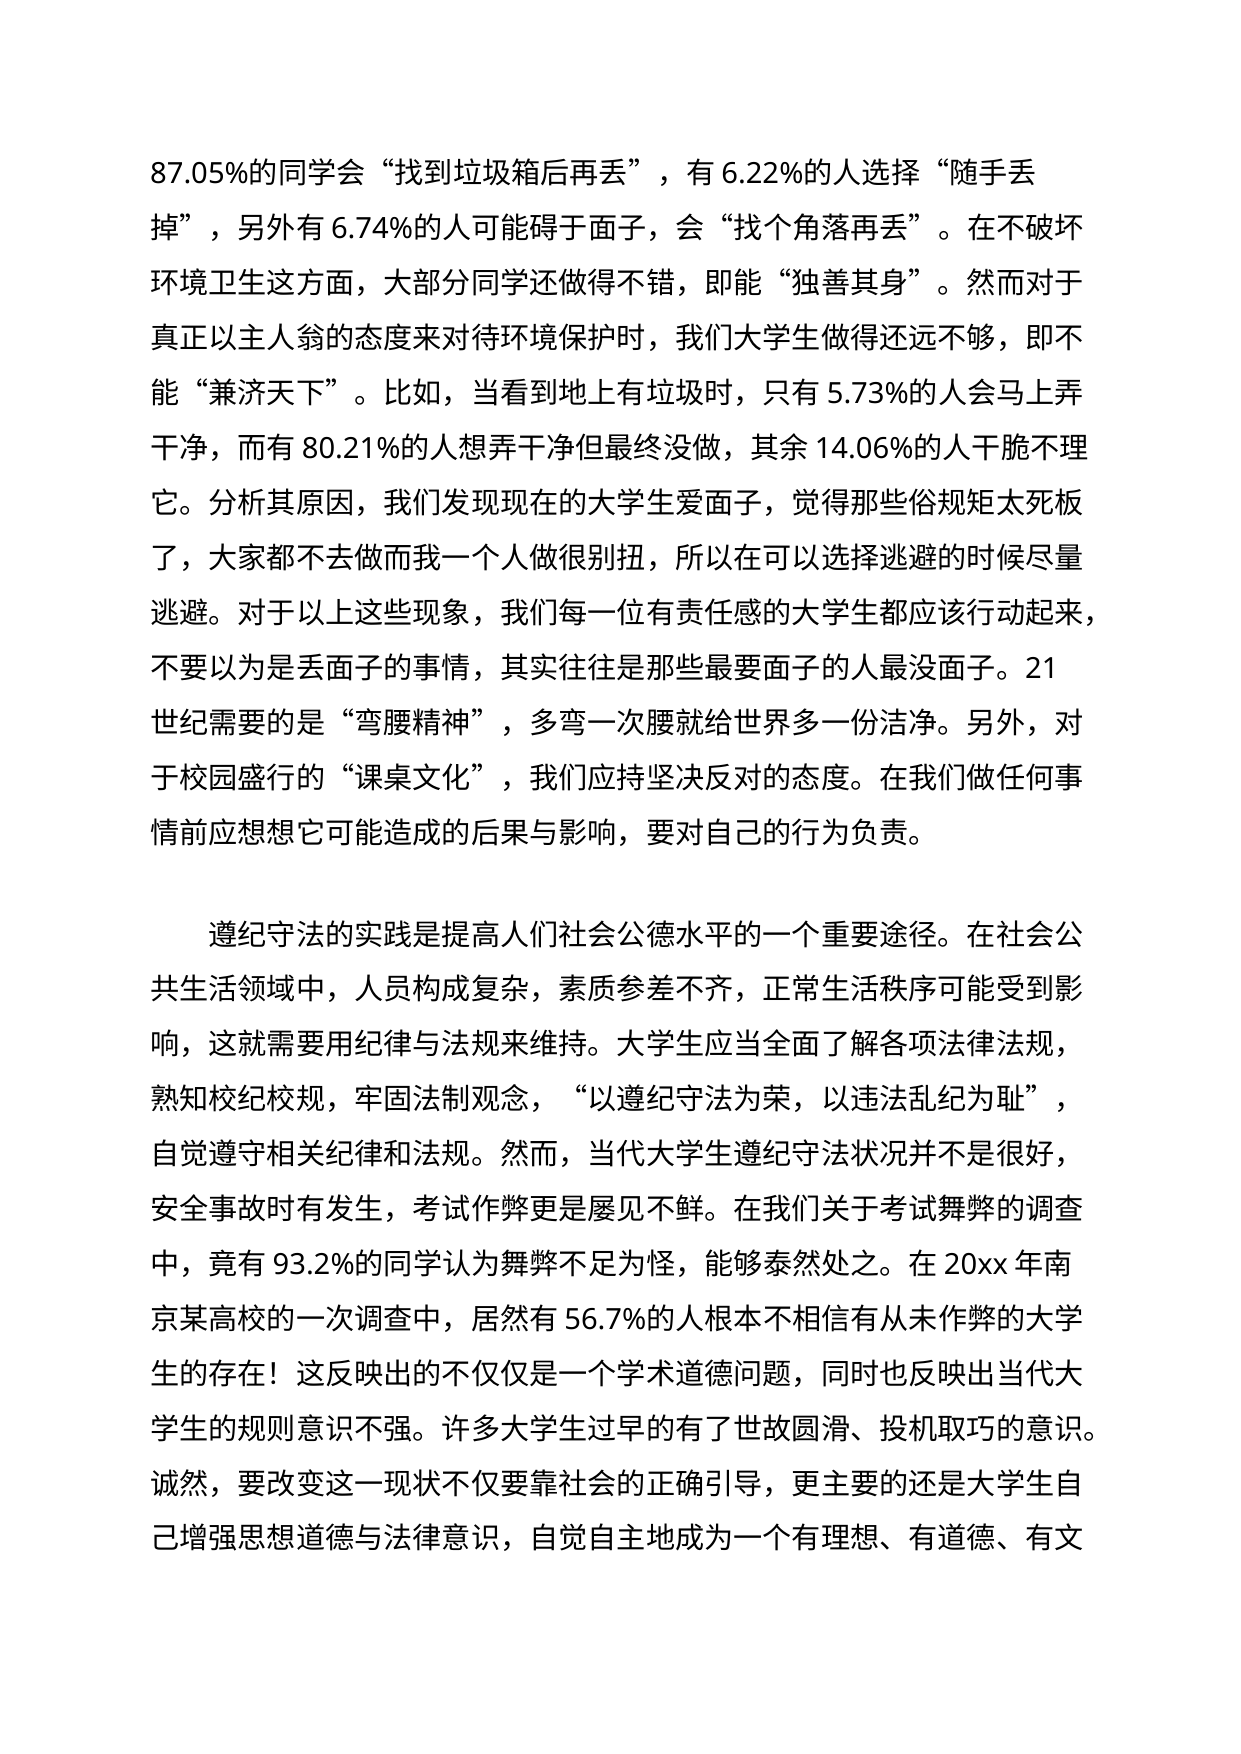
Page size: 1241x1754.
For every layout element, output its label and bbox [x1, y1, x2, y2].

text [150, 150, 1090, 852]
text [150, 911, 1090, 1557]
